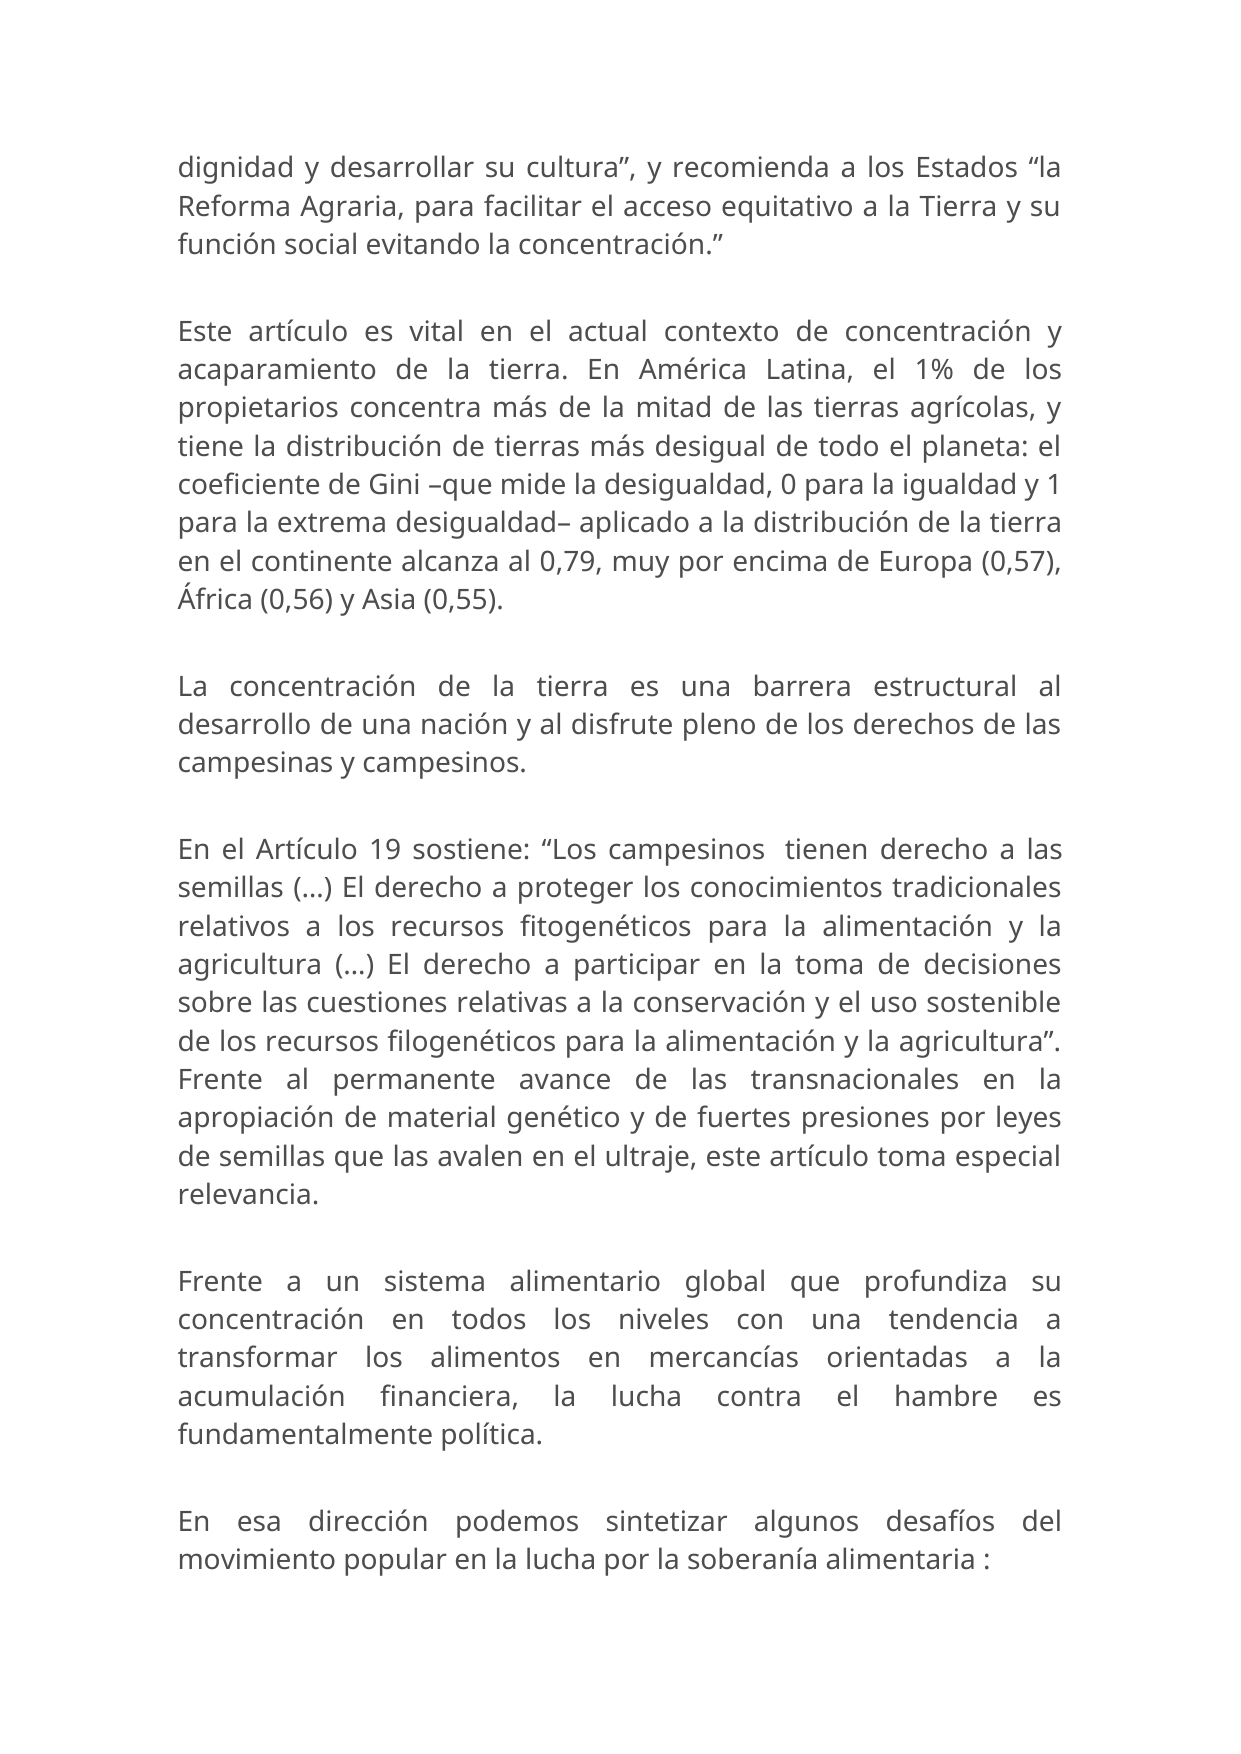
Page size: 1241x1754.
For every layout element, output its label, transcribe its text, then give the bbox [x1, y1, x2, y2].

text En el Artículo 19 sostiene: “Los campesinos tienen derecho a las semillas (…) El derecho a proteger los conocimientos tradicionales relativos a los recursos fitogenéticos para la alimentación y la agricultura (…) El derecho a participar en la toma de decisiones sobre las cuestiones relativas a la conservación y el uso sostenible de los recursos filogenéticos para la alimentación y la agricultura”. Frente al permanente avance de las transnacionales en la apropiación de material genético y de fuertes presiones por leyes de semillas que las avalen en el ultraje, este artículo toma especial relevancia. [177, 829, 1063, 1213]
text La concentración de la tierra es una barrera estructural al desarrollo de una nación y al disfrute pleno de los derechos de las campesinas y campesinos. [177, 666, 1063, 781]
text Frente a un sistema alimentario global que profundiza su concentración en todos los niveles con una tendencia a transformar los alimentos en mercancías orientadas a la acumulación financiera, la lucha contra el hambre es fundamentalmente política. [177, 1261, 1063, 1453]
text En esa dirección podemos sintetizar algunos desafíos del movimiento popular en la lucha por la soberanía alimentaria : [177, 1501, 1063, 1578]
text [177, 148, 1063, 263]
text Este artículo es vital en el actual contexto de concentración y acaparamiento de la tierra. En América Latina, el 1% de los propietarios concentra más de la mitad de las tierras agrícolas, y tiene la distribución de tierras más desigual de todo el planeta: el coeficiente de Gini –que mide la desigualdad, 0 para la igualdad y 1 para la extrema desigualdad– aplicado a la distribución de la tierra en el continente alcanza al 0,79, muy por encima de Europa (0,57), África (0,56) y Asia (0,55). [177, 311, 1063, 618]
